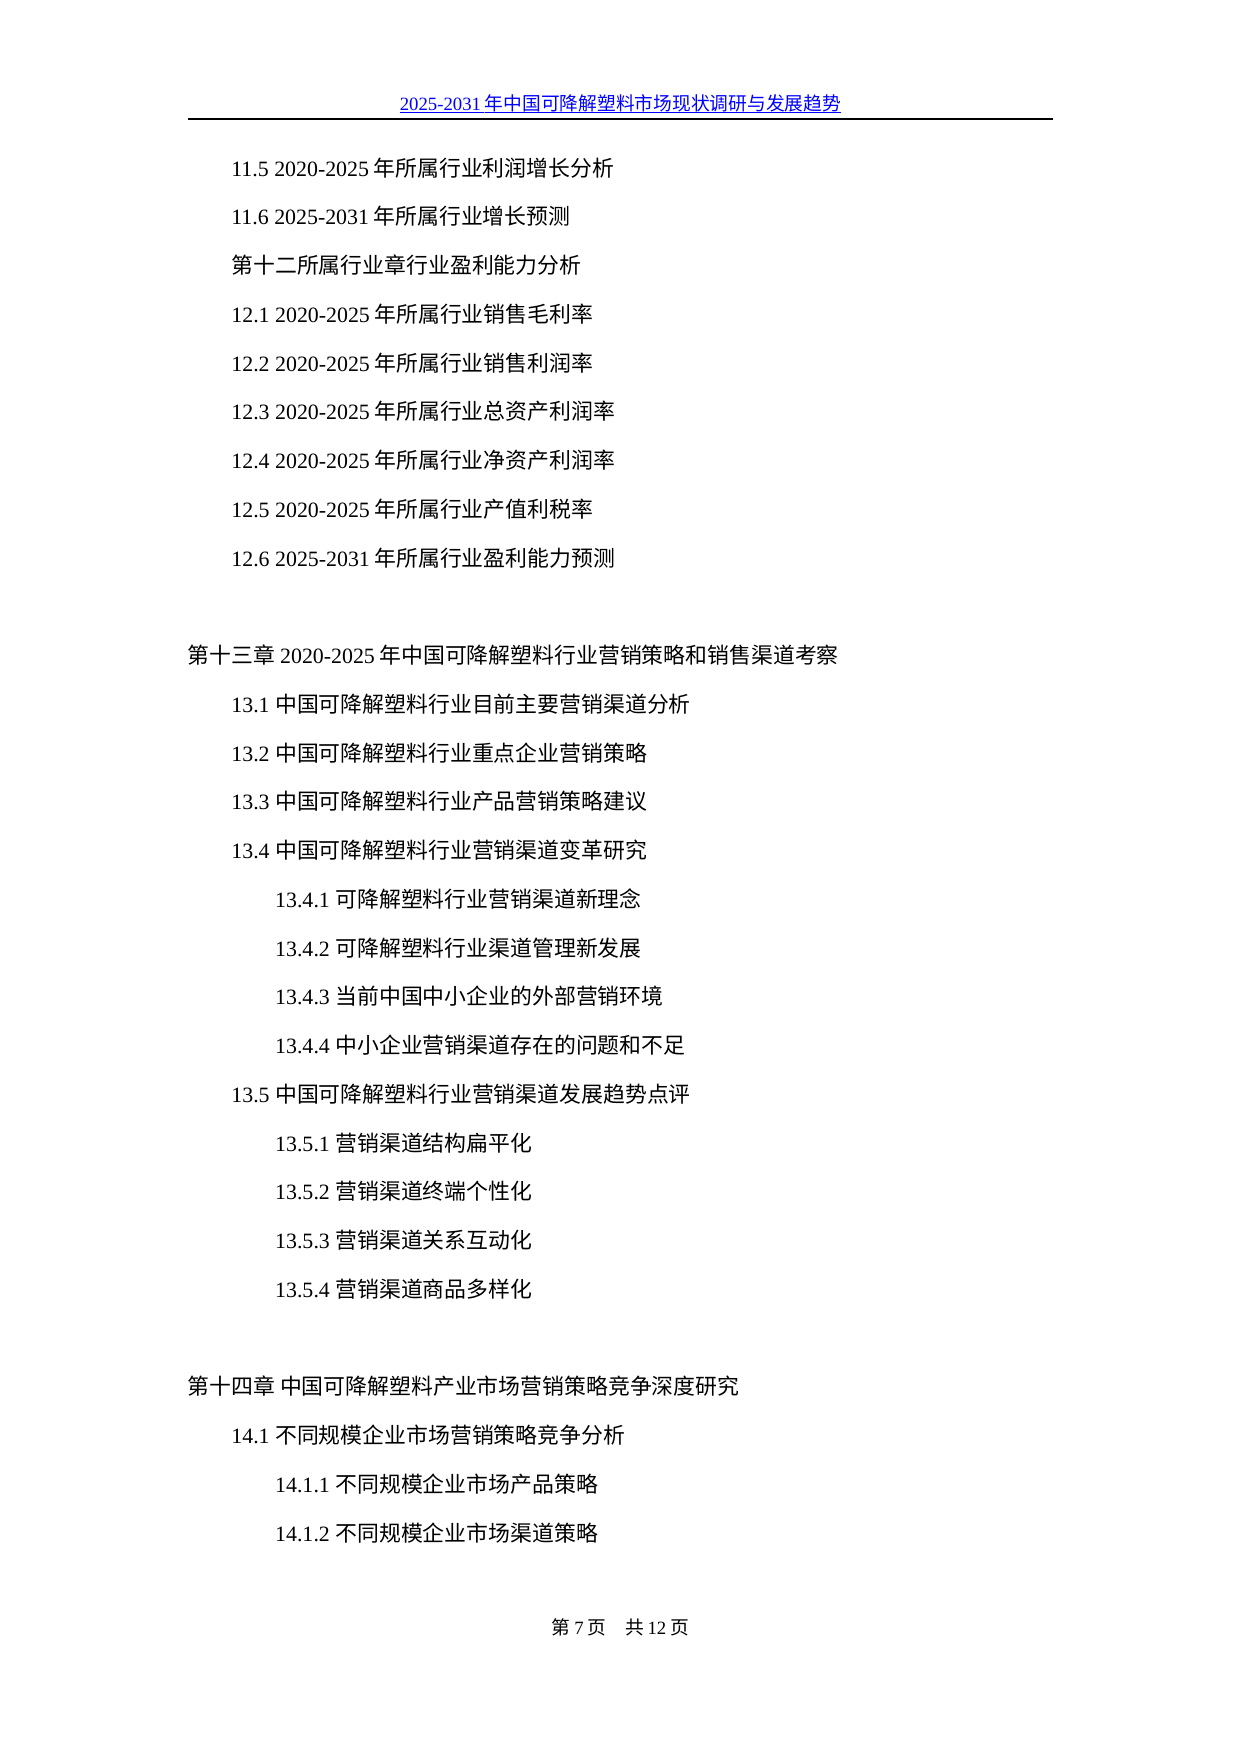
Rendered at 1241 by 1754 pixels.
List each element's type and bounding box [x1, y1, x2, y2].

text [187, 150, 1053, 1548]
